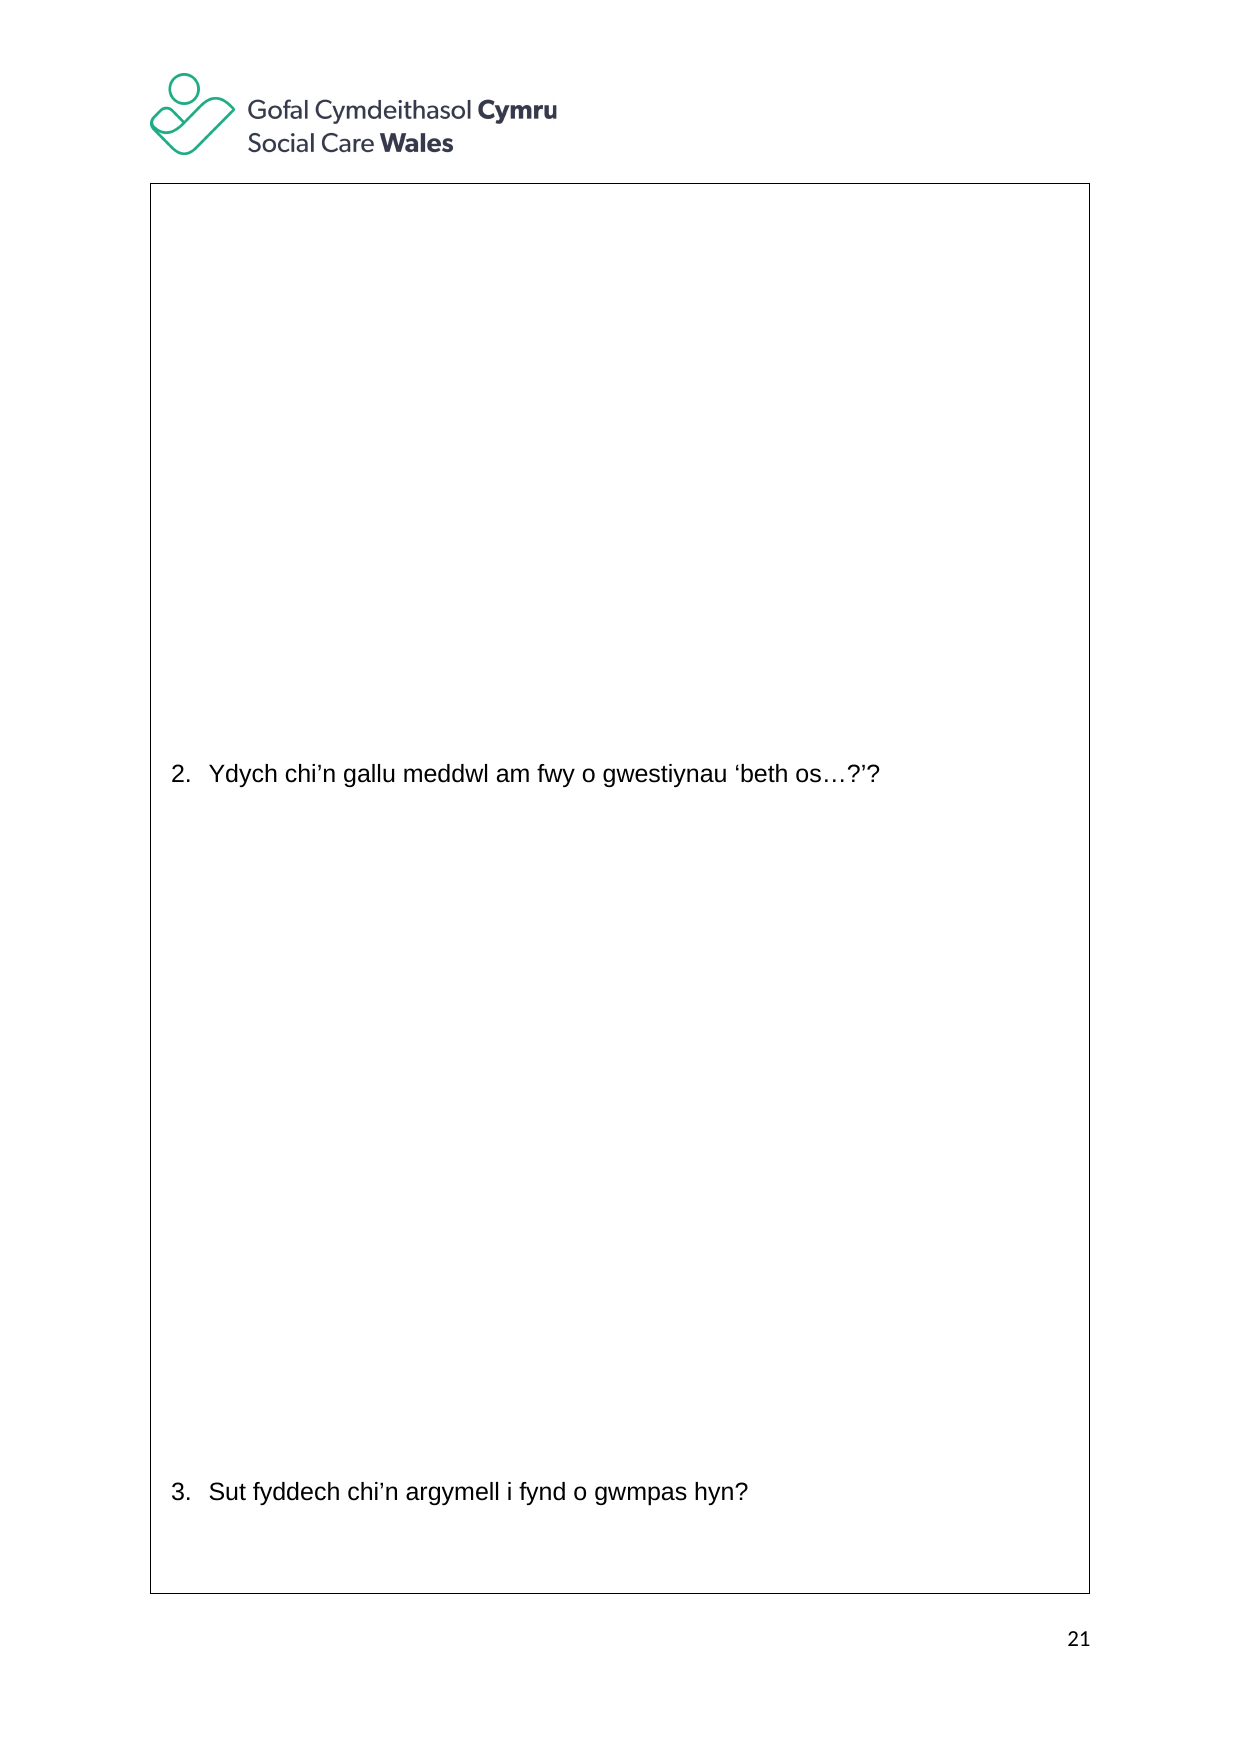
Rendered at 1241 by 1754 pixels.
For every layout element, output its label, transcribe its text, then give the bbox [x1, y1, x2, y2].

picture [150, 73, 557, 155]
